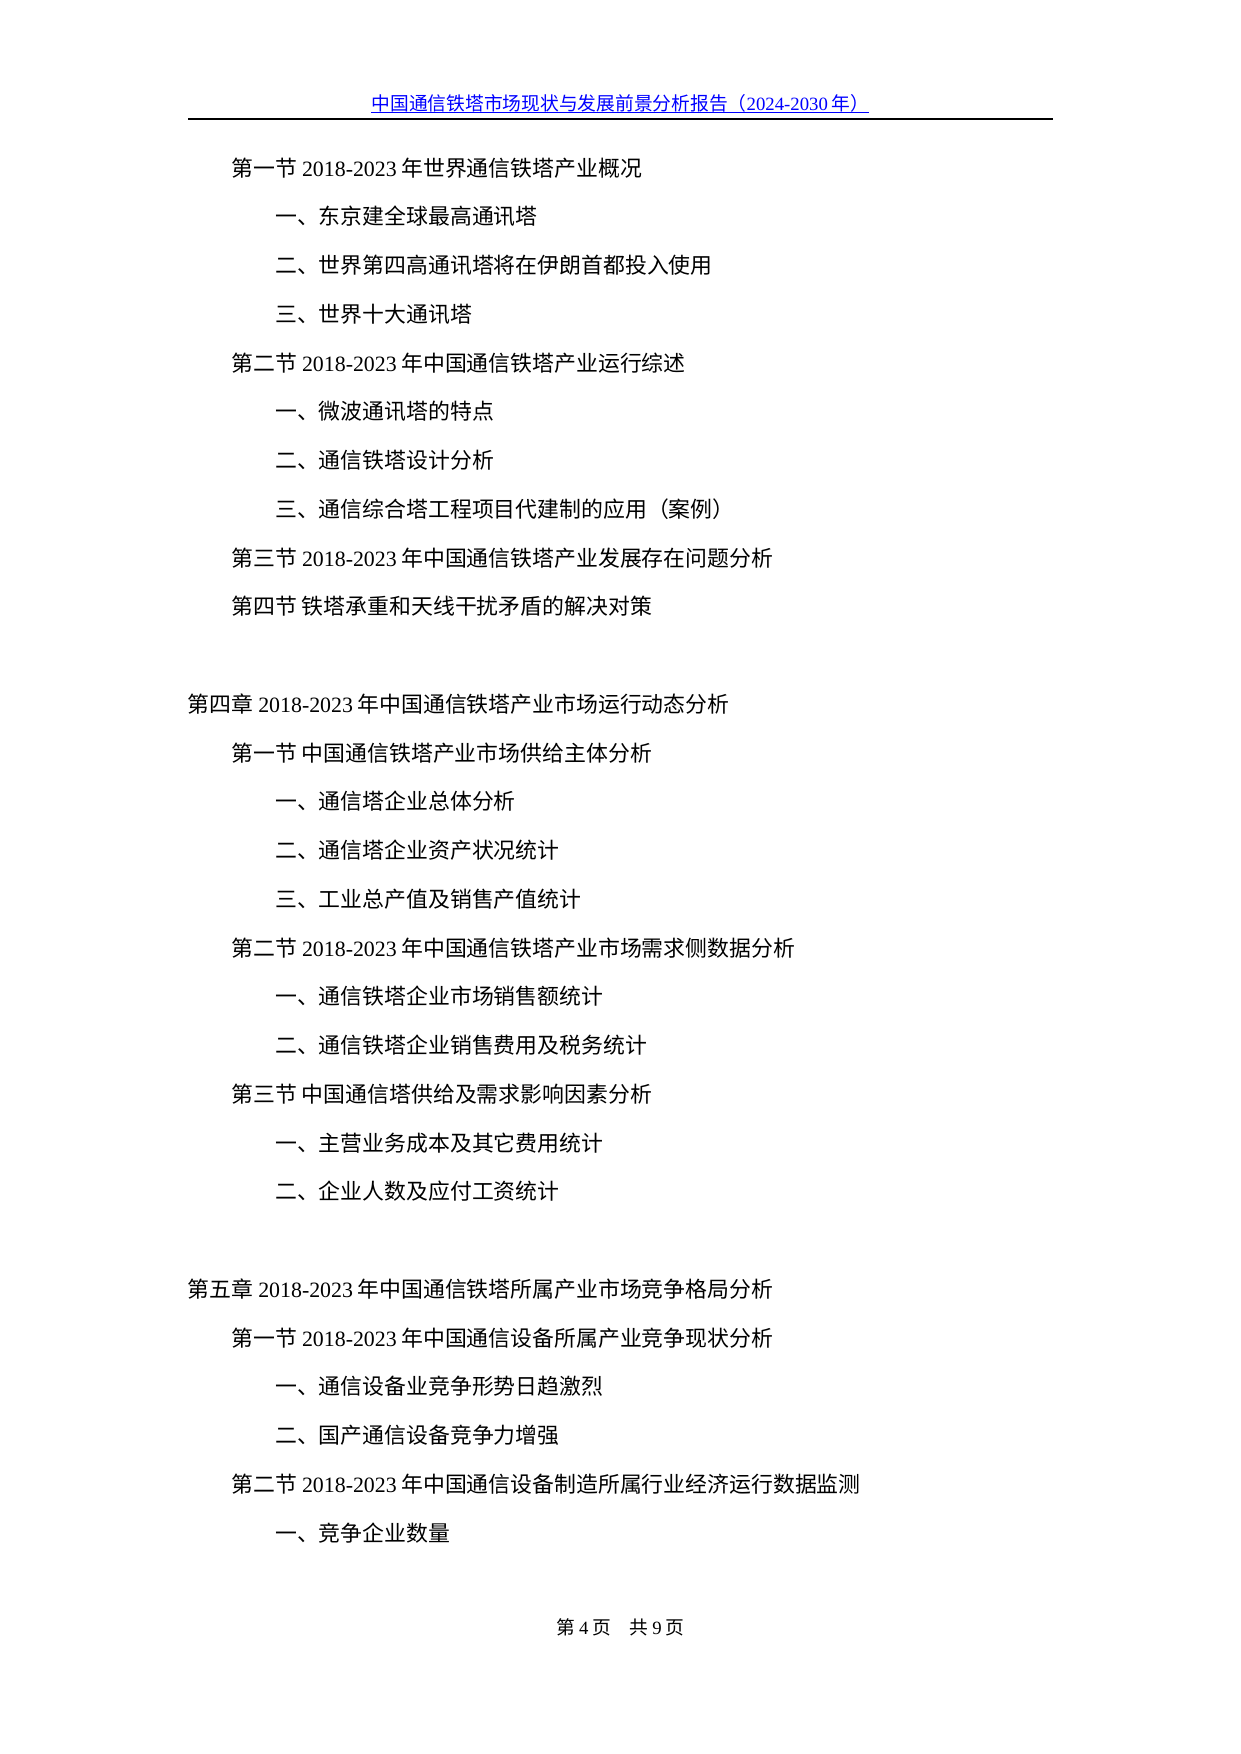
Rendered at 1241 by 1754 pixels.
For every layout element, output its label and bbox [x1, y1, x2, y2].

text [187, 150, 1053, 1548]
